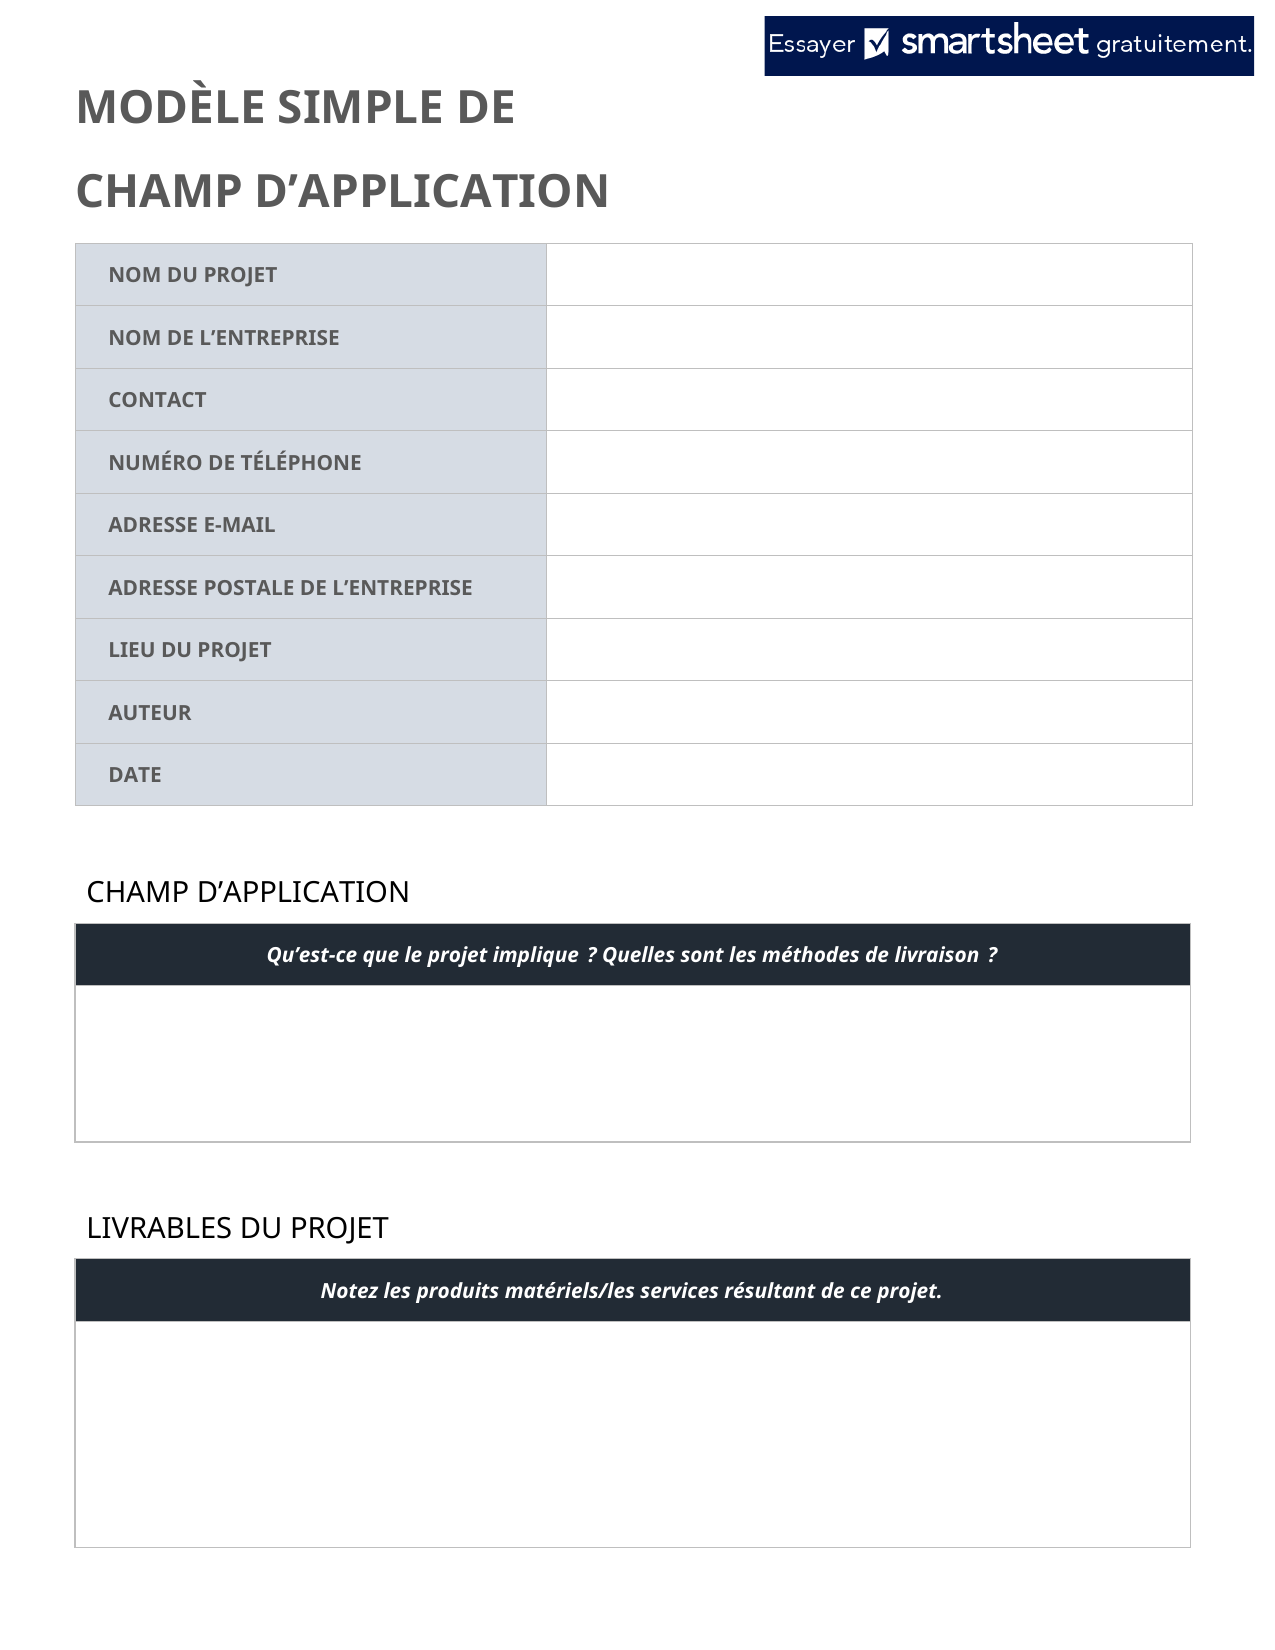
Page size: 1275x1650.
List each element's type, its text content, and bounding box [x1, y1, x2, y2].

table_cell LIEU DU PROJET [76, 619, 546, 680]
table_cell AUTEUR [76, 681, 546, 743]
table_cell NOM DE L’ENTREPRISE [76, 306, 546, 368]
table_cell ADRESSE POSTALE DE L’ENTREPRISE [76, 556, 546, 618]
table_cell [76, 986, 1190, 1141]
table_cell Notez les produits matériels/les services résultant de ce projet. [76, 1259, 1190, 1321]
table_header NOM DU PROJET [76, 244, 546, 305]
table_cell Qu’est-ce que le projet implique ? Quelles sont les méthodes de livraison ? [76, 924, 1190, 985]
table_cell [547, 494, 1192, 555]
table_header LIVRABLES DU PROJET [75, 1196, 1191, 1258]
table_cell ADRESSE E-MAIL [76, 494, 546, 555]
table_header [547, 244, 1192, 305]
text MODÈLE SIMPLE DE [75, 75, 1200, 137]
table_cell [547, 744, 1192, 805]
table_cell [547, 431, 1192, 493]
table_cell DATE [76, 744, 546, 805]
table_cell [76, 1322, 1190, 1547]
table_cell [547, 556, 1192, 618]
table_cell CONTACT [76, 369, 546, 430]
table_cell [547, 619, 1192, 680]
table_cell [547, 306, 1192, 368]
table_cell [547, 681, 1192, 743]
table_header CHAMP D’APPLICATION [75, 860, 1191, 922]
text CHAMP D’APPLICATION [75, 159, 1200, 221]
table_cell [547, 369, 1192, 430]
table_cell NUMÉRO DE TÉLÉPHONE [76, 431, 546, 493]
picture [764, 16, 1255, 76]
